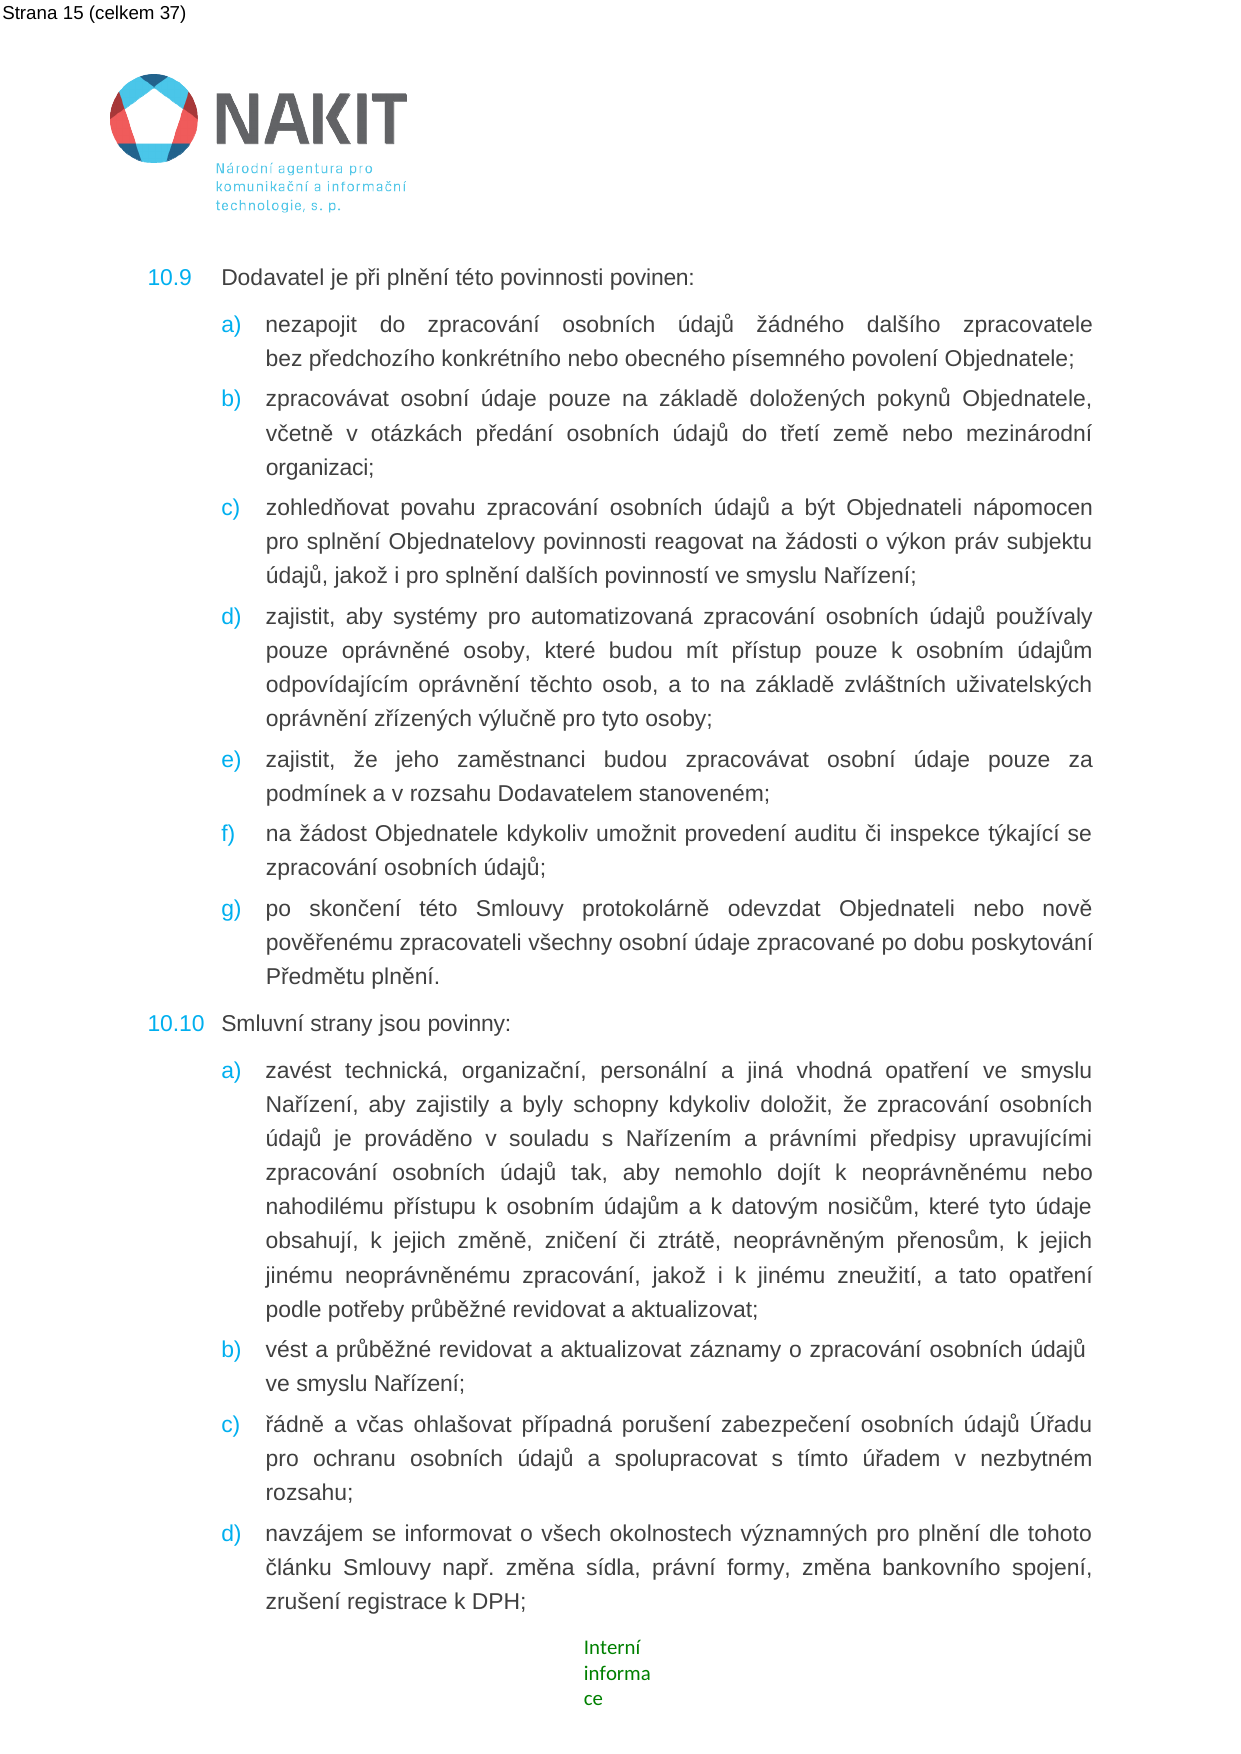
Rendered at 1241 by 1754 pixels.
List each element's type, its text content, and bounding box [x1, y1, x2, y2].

list zajistit, že jeho zaměstnanci budou zpracovávat osobní údaje pouze za podmínek a v rozsahu Dodavatelem stanoveném; [221, 746, 1093, 806]
text ve smyslu Nařízení; [265, 1370, 1105, 1397]
list zavést technická, organizační, personální a jiná vhodná opatření ve smyslu Nařízení, aby zajistily a byly schopny kdykoliv doložit, že zpracování osobních údajů je prováděno v souladu s Nařízením a právními předpisy upravujícími zpracování osobních údajů tak, aby nemohlo dojít k neoprávněnému nebo nahodilému přístupu k osobním údajům a k datovým nosičům, které tyto údaje obsahují, k jejich změně, zničení či ztrátě, neoprávněným přenosům, k jejich jinému neoprávněnému zpracování, jakož i k jinému zneužití, a tato opatření podle potřeby průběžné revidovat a aktualizovat; [221, 1057, 1093, 1322]
list po skončení této Smlouvy protokolárně odevzdat Objednateli nebo nově pověřenému zpracovateli všechny osobní údaje zpracované po dobu poskytování Předmětu plnění. [221, 895, 1093, 989]
list nezapojit do zpracování osobních údajů žádného dalšího zpracovatele bez předchozího konkrétního nebo obecného písemného povolení Objednatele; [221, 311, 1093, 371]
list navzájem se informovat o všech okolnostech významných pro plnění dle tohoto článku Smlouvy např. změna sídla, právní formy, změna bankovního spojení, zrušení registrace k DPH; [221, 1519, 1093, 1614]
list na žádost Objednatele kdykoliv umožnit provedení auditu či inspekce týkající se zpracování osobních údajů; [221, 820, 1093, 881]
list zohledňovat povahu zpracování osobních údajů a být Objednateli nápomocen pro splnění Objednatelovy povinnosti reagovat na žádosti o výkon práv subjektu údajů, jakož i pro splnění dalších povinností ve smyslu Nařízení; [221, 494, 1093, 589]
list Smluvní strany jsou povinny: [147, 1010, 1105, 1036]
list zajistit, aby systémy pro automatizovaná zpracování osobních údajů používaly pouze oprávněné osoby, které budou mít přístup pouze k osobním údajům odpovídajícím oprávnění těchto osob, a to na základě zvláštních uživatelských oprávnění zřízených výlučně pro tyto osoby; [221, 603, 1093, 732]
list řádně a včas ohlašovat případná porušení zabezpečení osobních údajů Úřadu pro ochranu osobních údajů a spolupracovat s tímto úřadem v nezbytném rozsahu; [221, 1411, 1093, 1505]
list zpracovávat osobní údaje pouze na základě doložených pokynů Objednatele, včetně v otázkách předání osobních údajů do třetí země nebo mezinárodní organizaci; [221, 385, 1093, 480]
picture [110, 74, 407, 213]
list Dodavatel je při plnění této povinnosti povinen: [147, 264, 1105, 290]
list vést a průběžné revidovat a aktualizovat záznamy o zpracování osobních údajů [221, 1336, 1105, 1362]
